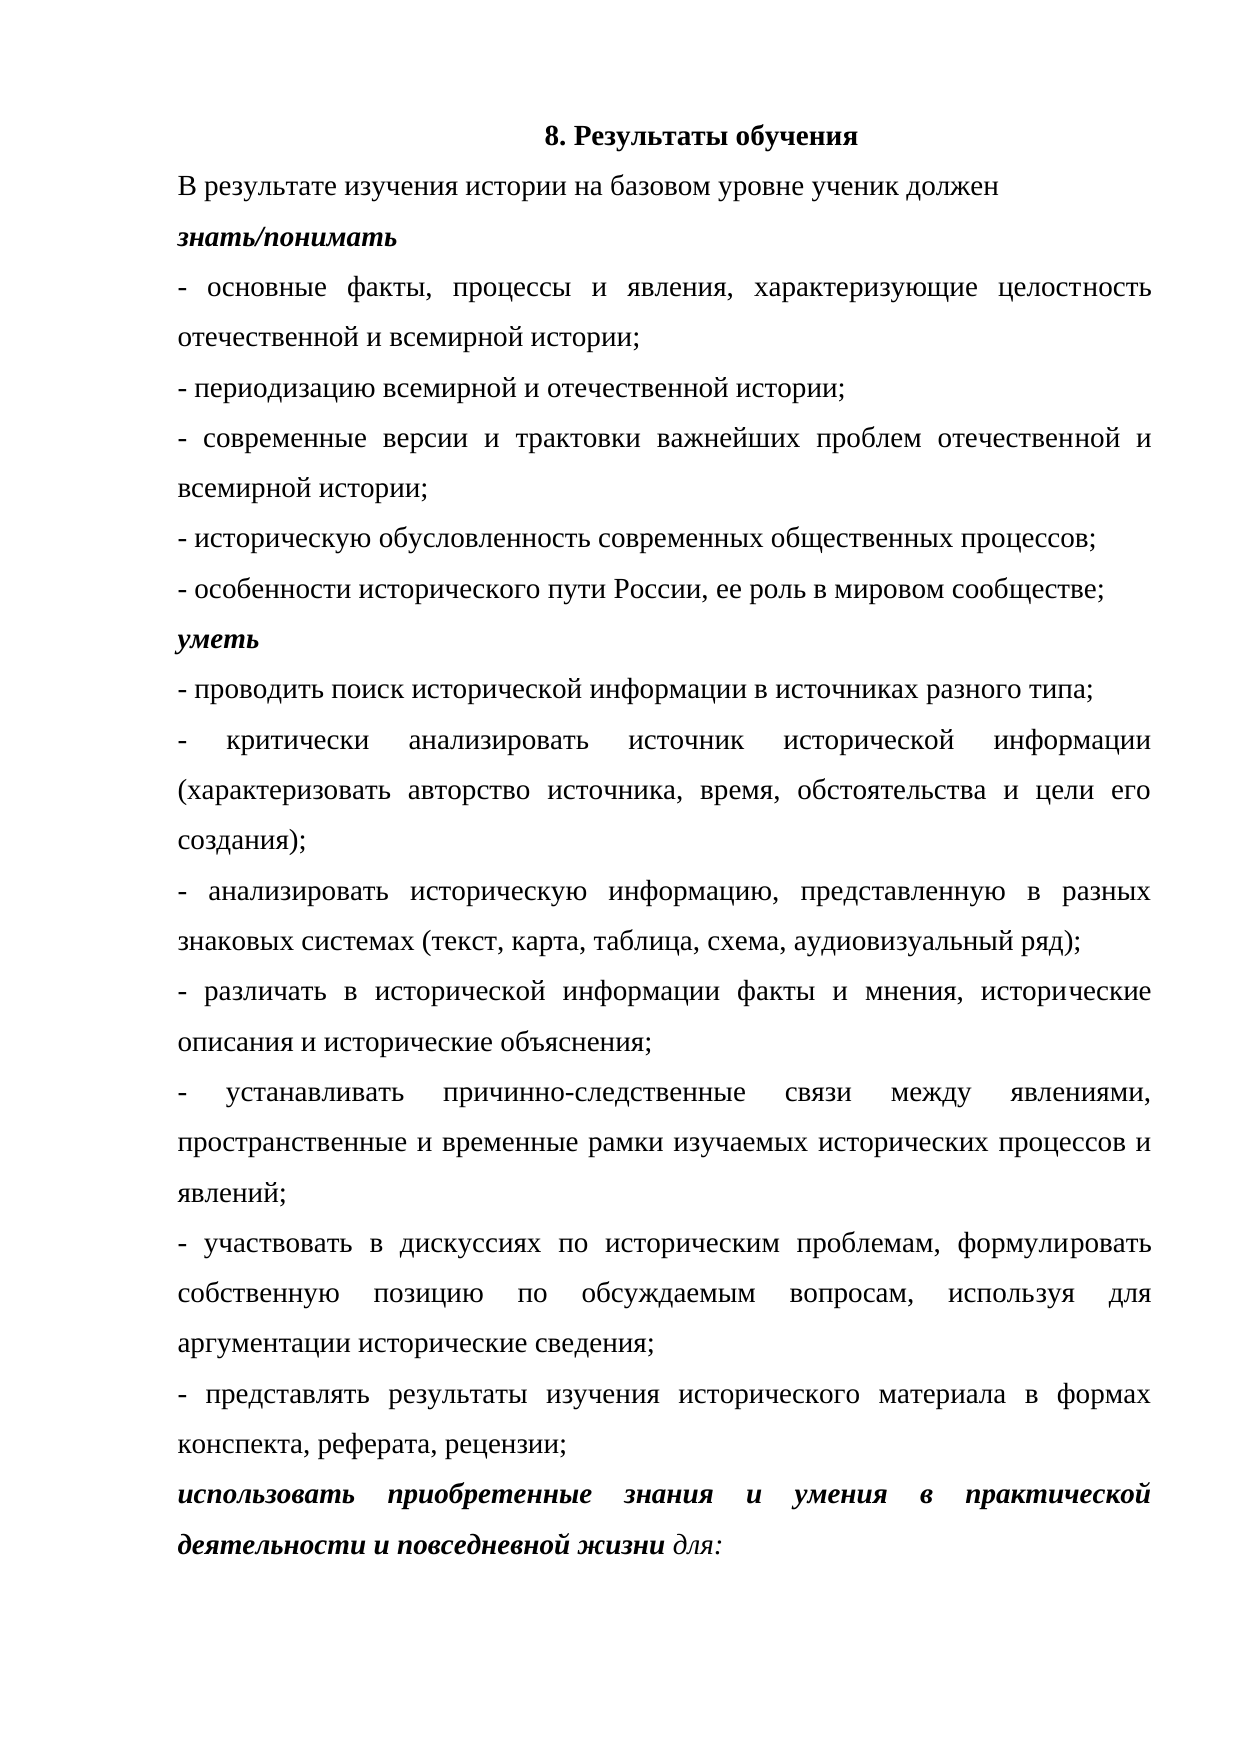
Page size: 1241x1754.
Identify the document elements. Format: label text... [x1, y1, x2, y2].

text В результате изучения истории на базовом уровне ученик должен [177, 168, 1152, 202]
text - представлять результаты изучения исторического материала в формах конспекта, реферата, рецензии; [177, 1376, 1152, 1460]
text - проводить поиск исторической информации в источниках разного типа; [177, 672, 1152, 705]
text уметь [177, 621, 1152, 655]
text - основные факты, процессы и явления, характеризующие целостность отечественной и всемирной истории; [177, 269, 1152, 353]
text - критически анализировать источник исторической информации (характеризовать авторство источника, время, обстоятельства и цели его создания); [177, 722, 1152, 856]
text - участвовать в дискуссиях по историческим проблемам, формулировать собственную позицию по обсуждаемым вопросам, используя для аргументации исторические сведения; [177, 1225, 1152, 1359]
text использовать приобретенные знания и умения в практической деятельности и повседневной жизни для: [177, 1477, 1152, 1560]
text 8. Результаты обучения [177, 118, 1152, 152]
text - историческую обусловленность современных общественных процессов; [177, 521, 1152, 554]
text - анализировать историческую информацию, представленную в разных знаковых системах (текст, карта, таблица, схема, аудиовизуальный ряд); [177, 873, 1152, 957]
text - периодизацию всемирной и отечественной истории; [177, 370, 1152, 403]
text - различать в исторической информации факты и мнения, исторические описания и исторические объяснения; [177, 973, 1152, 1057]
text - устанавливать причинно-следственные связи между явлениями, пространственные и временные рамки изучаемых исторических процессов и явлений; [177, 1074, 1152, 1208]
text - особенности исторического пути России, ее роль в мировом сообществе; [177, 571, 1152, 604]
text - современные версии и трактовки важнейших проблем отечественной и всемирной истории; [177, 420, 1152, 504]
text знать/понимать [177, 219, 1152, 252]
